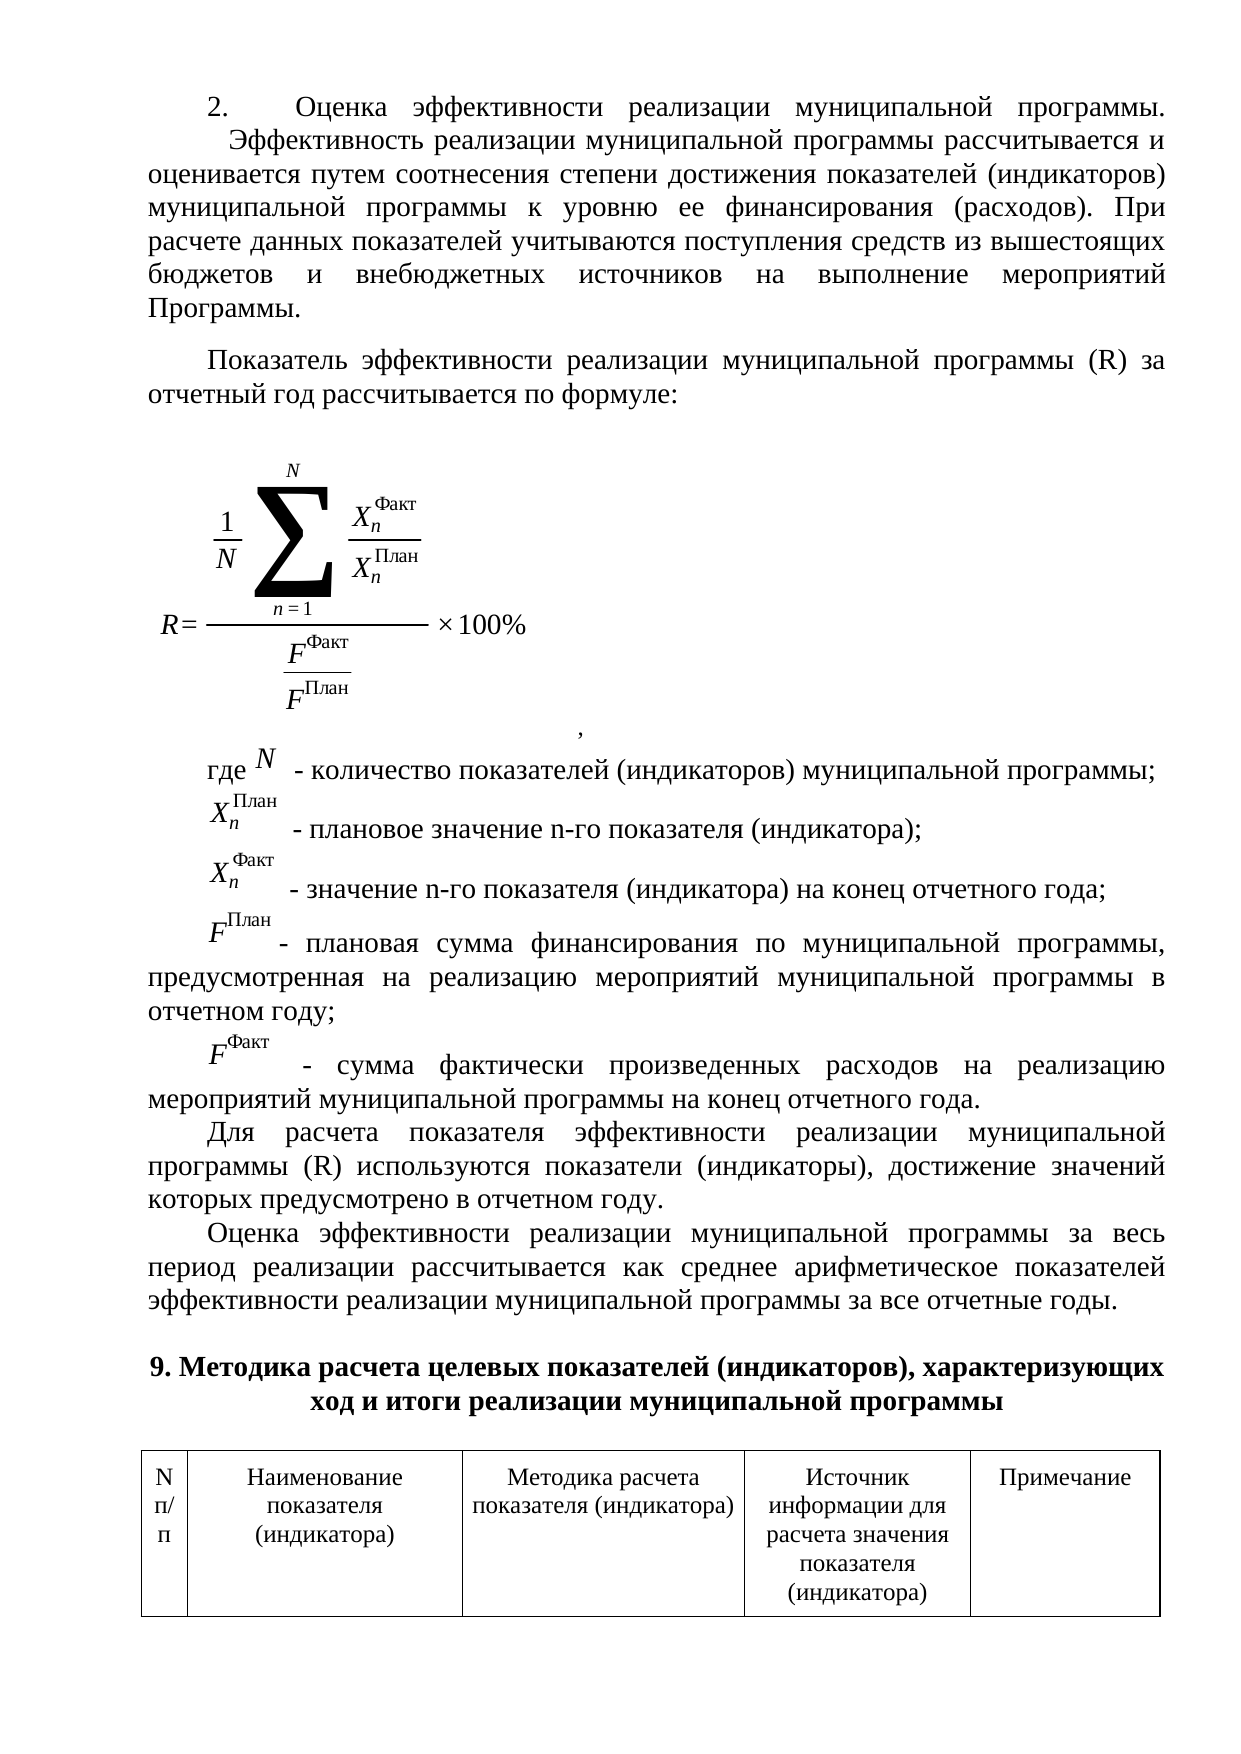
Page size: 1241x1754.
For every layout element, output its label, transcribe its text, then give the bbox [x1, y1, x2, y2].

text - плановое значение n-го показателя (индикатора); [148, 786, 1166, 845]
table_header N п/п [142, 1451, 187, 1616]
text Для расчета показателя эффективности реализации муниципальной программы (R) используются показатели (индикаторы), достижение значений которых предусмотрено в отчетном году. [148, 1114, 1166, 1215]
text , [148, 443, 1166, 740]
text Оценка эффективности реализации муниципальной программы за весь период реализации рассчитывается как среднее арифметическое показателей эффективности реализации муниципальной программы за все отчетные годы. [148, 1215, 1166, 1316]
table_header Источник информации для расчета значения показателя (индикатора) [745, 1451, 970, 1616]
table_header Наименование показателя (индикатора) [188, 1451, 462, 1616]
text 9. Методика расчета целевых показателей (индикаторов), характеризующих ход и итоги реализации муниципальной программы [148, 1349, 1166, 1416]
text - плановая сумма финансирования по муниципальной программы, предусмотренная на реализацию мероприятий муниципальной программы в отчетном году; [148, 904, 1166, 1026]
text где - количество показателей (индикаторов) муниципальной программы; [148, 740, 1166, 786]
list Оценка эффективности реализации муниципальной программы. Эффективность реализации муниципальной программы рассчитывается и оценивается путем соотнесения степени достижения показателей (индикаторов) муниципальной программы к уровню ее финансирования (расходов). При расчете данных показателей учитываются поступления средств из вышестоящих бюджетов и внебюджетных источников на выполнение мероприятий Программы. [148, 89, 1166, 323]
table_header Методика расчета показателя (индикатора) [463, 1451, 744, 1616]
text - сумма фактически произведенных расходов на реализацию мероприятий муниципальной программы на конец отчетного года. [148, 1026, 1166, 1114]
table_header Примечание [971, 1451, 1159, 1616]
text Показатель эффективности реализации муниципальной программы (R) за отчетный год рассчитывается по формуле: [148, 342, 1166, 409]
text - значение n-го показателя (индикатора) на конец отчетного года; [148, 845, 1166, 904]
